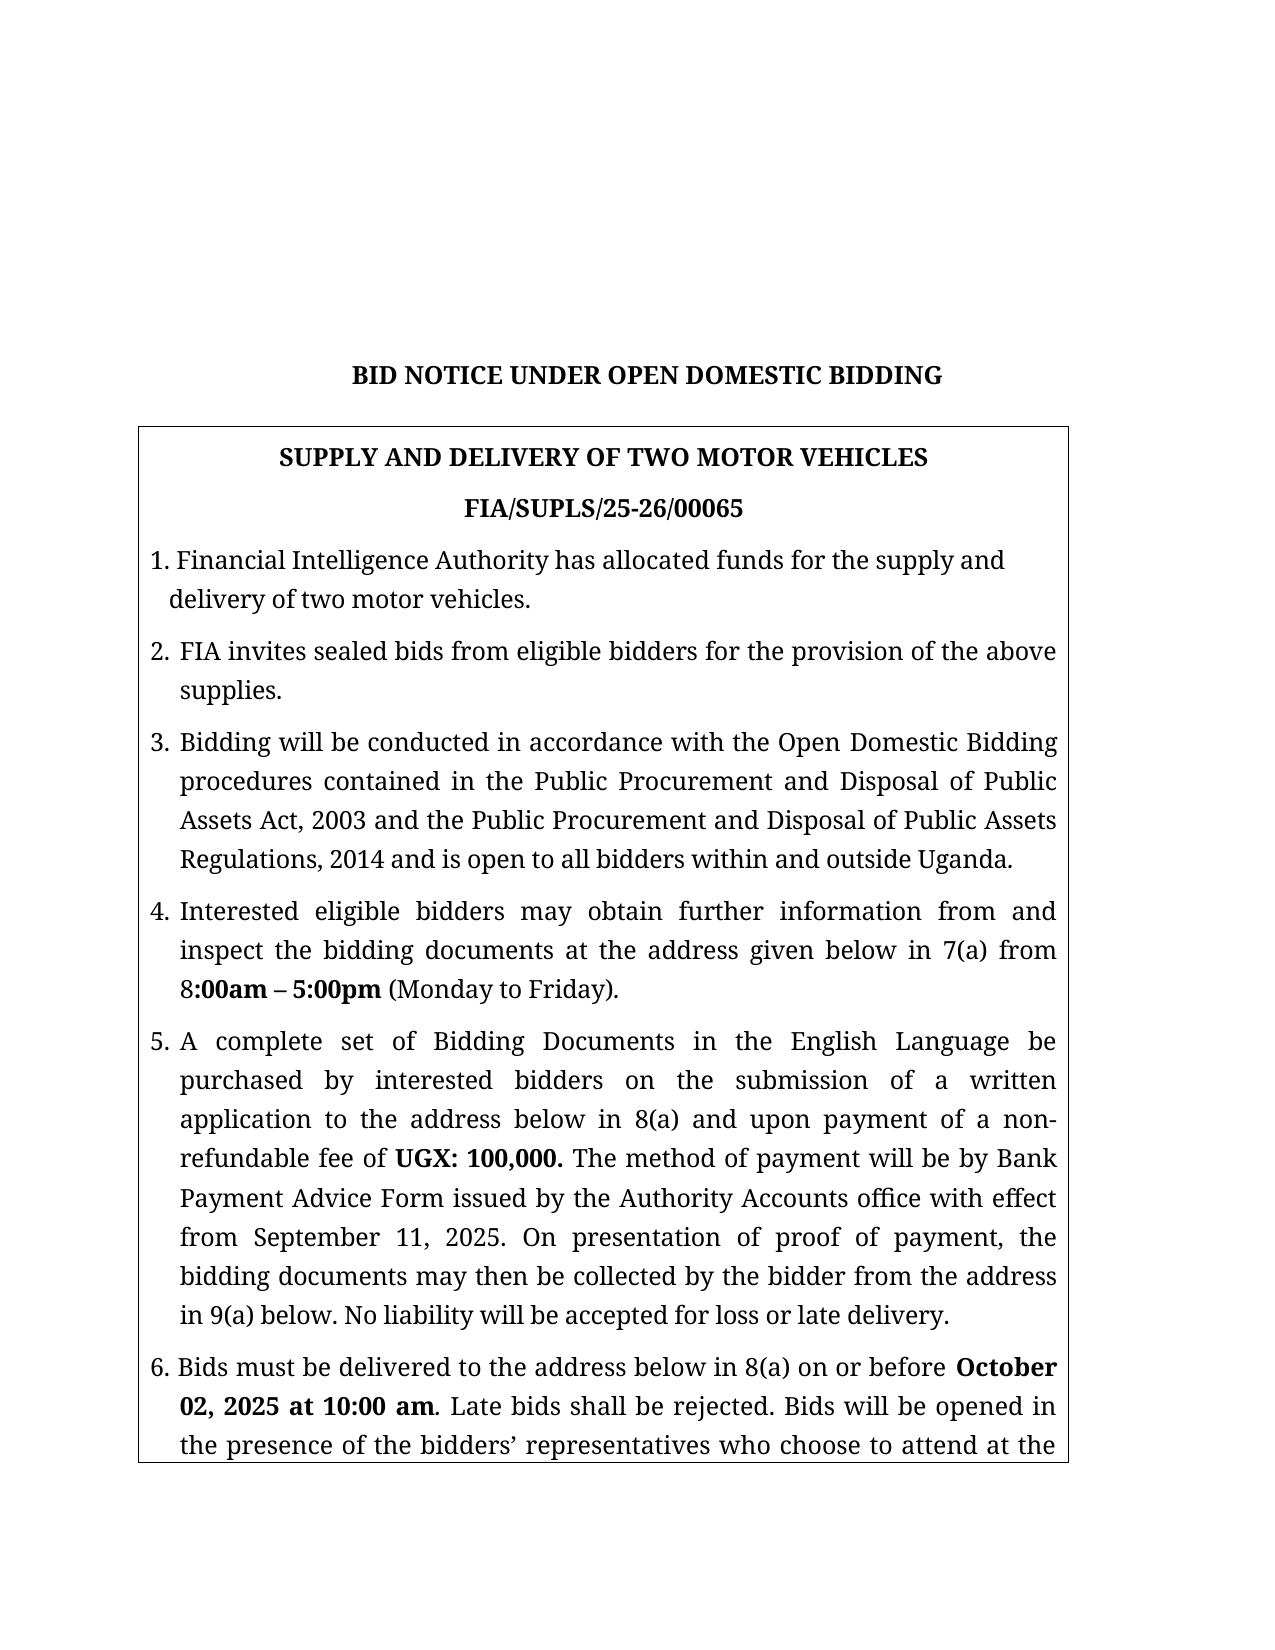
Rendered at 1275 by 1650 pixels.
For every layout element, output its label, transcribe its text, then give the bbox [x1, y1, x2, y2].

text BID NOTICE UNDER OPEN DOMESTIC BIDDING [150, 358, 1144, 392]
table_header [139, 427, 1068, 1462]
